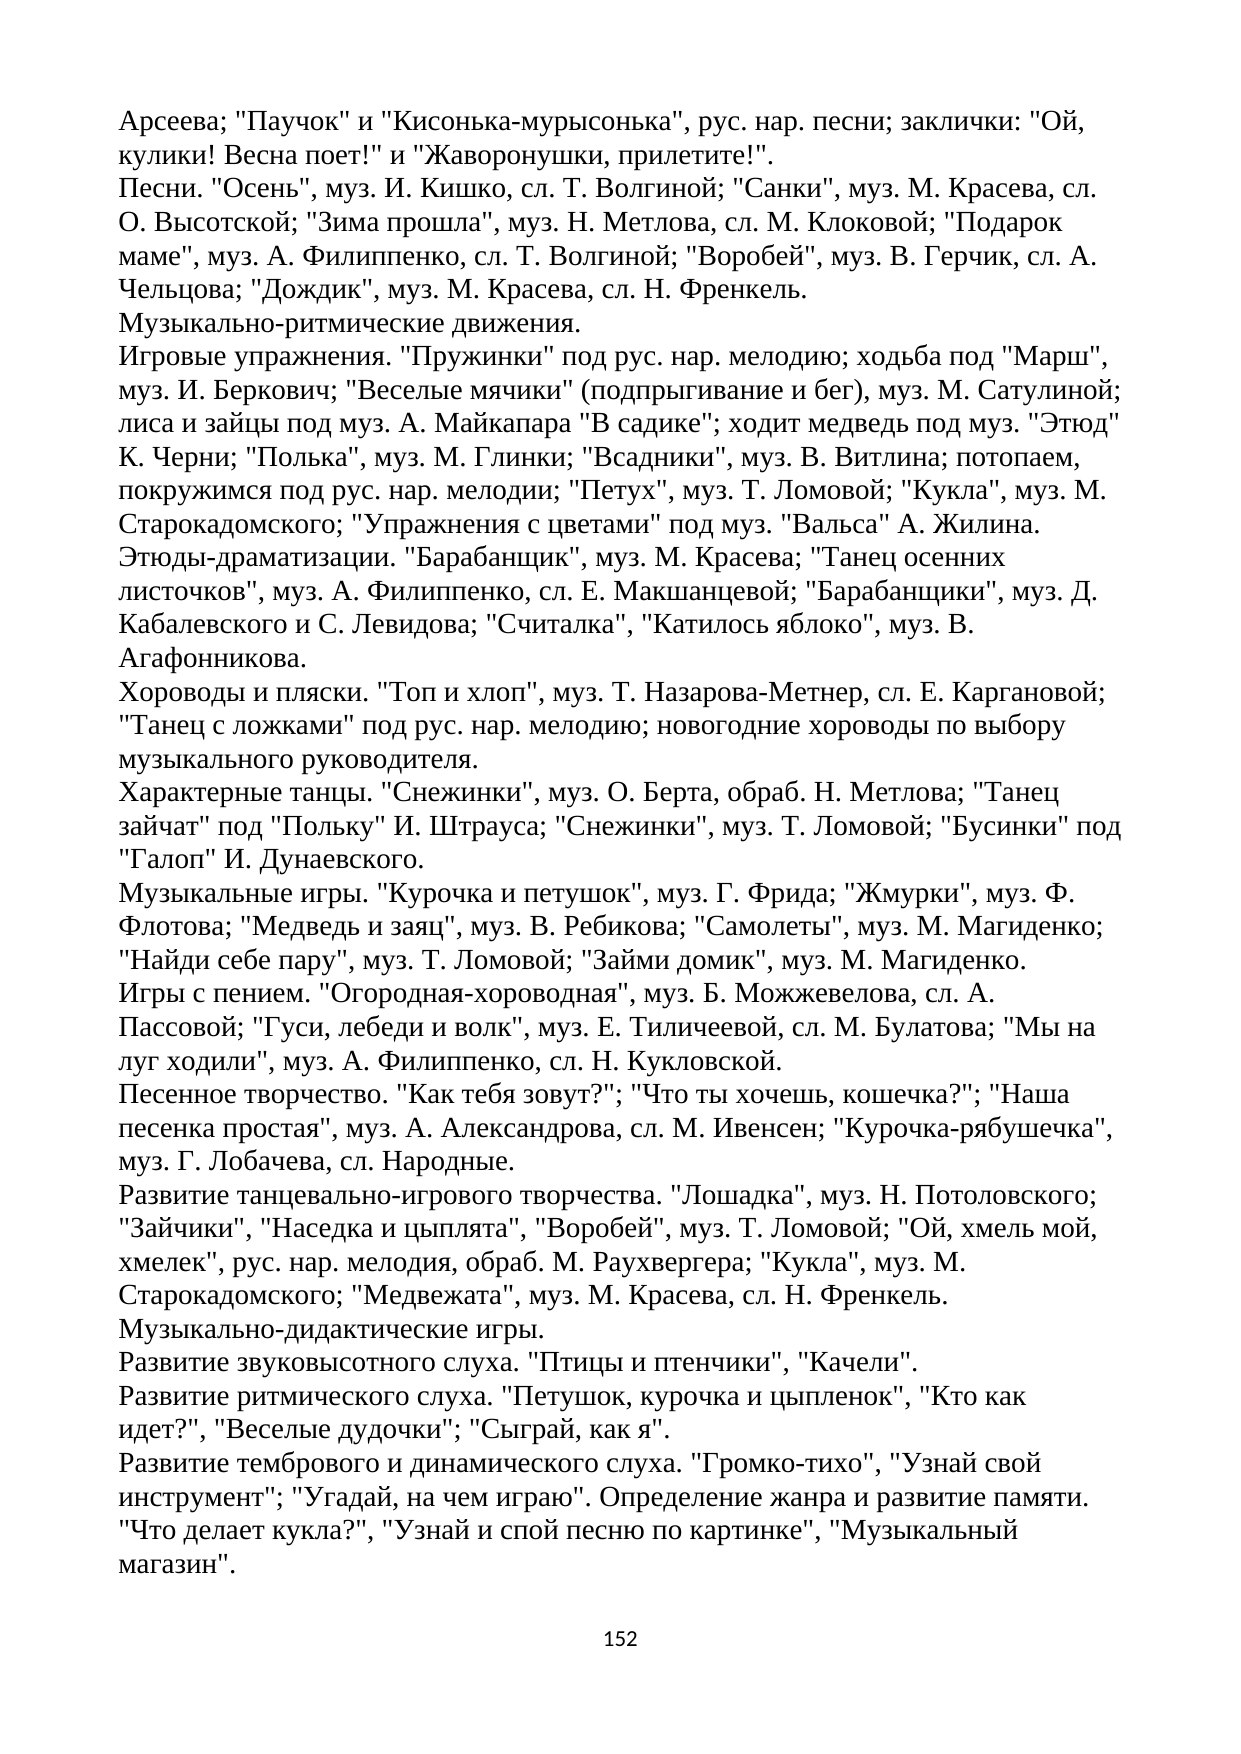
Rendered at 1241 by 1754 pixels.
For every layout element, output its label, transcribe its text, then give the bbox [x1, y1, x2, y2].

text Этюды-драматизации. "Барабанщик", муз. М. Красева; "Танец осенних листочков", муз. А. Филиппенко, сл. Е. Макшанцевой; "Барабанщики", муз. Д. Кабалевского и С. Левидова; "Считалка", "Катилось яблоко", муз. В. Агафонникова. [118, 539, 1122, 674]
text Музыкально-ритмические движения. [118, 305, 1122, 338]
text Развитие тембрового и динамического слуха. "Громко-тихо", "Узнай свой инструмент"; "Угадай, на чем играю". Определение жанра и развитие памяти. "Что делает кукла?", "Узнай и спой песню по картинке", "Музыкальный магазин". [118, 1445, 1122, 1579]
text Развитие танцевально-игрового творчества. "Лошадка", муз. Н. Потоловского; "Зайчики", "Наседка и цыплята", "Воробей", муз. Т. Ломовой; "Ой, хмель мой, хмелек", рус. нар. мелодия, обраб. М. Раухвергера; "Кукла", муз. М. Старокадомского; "Медвежата", муз. М. Красева, сл. Н. Френкель. [118, 1177, 1122, 1311]
text Игры с пением. "Огородная-хороводная", муз. Б. Можжевелова, сл. А. Пассовой; "Гуси, лебеди и волк", муз. Е. Тиличеевой, сл. М. Булатова; "Мы на луг ходили", муз. А. Филиппенко, сл. Н. Кукловской. [118, 976, 1122, 1076]
text Песни. "Осень", муз. И. Кишко, сл. Т. Волгиной; "Санки", муз. М. Красева, сл. О. Высотской; "Зима прошла", муз. Н. Метлова, сл. М. Клоковой; "Подарок маме", муз. А. Филиппенко, сл. Т. Волгиной; "Воробей", муз. В. Герчик, сл. А. Чельцова; "Дождик", муз. М. Красева, сл. Н. Френкель. [118, 171, 1122, 305]
text Развитие звуковысотного слуха. "Птицы и птенчики", "Качели". [118, 1344, 1122, 1378]
text Песенное творчество. "Как тебя зовут?"; "Что ты хочешь, кошечка?"; "Наша песенка простая", муз. А. Александрова, сл. М. Ивенсен; "Курочка-рябушечка", муз. Г. Лобачева, сл. Народные. [118, 1076, 1122, 1177]
text Музыкальные игры. "Курочка и петушок", муз. Г. Фрида; "Жмурки", муз. Ф. Флотова; "Медведь и заяц", муз. В. Ребикова; "Самолеты", муз. М. Магиденко; "Найди себе пару", муз. Т. Ломовой; "Займи домик", муз. М. Магиденко. [118, 875, 1122, 976]
text Хороводы и пляски. "Топ и хлоп", муз. Т. Назарова-Метнер, сл. Е. Каргановой; "Танец с ложками" под рус. нар. мелодию; новогодние хороводы по выбору музыкального руководителя. [118, 674, 1122, 774]
text Музыкально-дидактические игры. [118, 1311, 1122, 1344]
text Характерные танцы. "Снежинки", муз. О. Берта, обраб. Н. Метлова; "Танец зайчат" под "Польку" И. Штрауса; "Снежинки", муз. Т. Ломовой; "Бусинки" под "Галоп" И. Дунаевского. [118, 774, 1122, 875]
text Игровые упражнения. "Пружинки" под рус. нар. мелодию; ходьба под "Марш", муз. И. Беркович; "Веселые мячики" (подпрыгивание и бег), муз. М. Сатулиной; лиса и зайцы под муз. А. Майкапара "В садике"; ходит медведь под муз. "Этюд" К. Черни; "Полька", муз. М. Глинки; "Всадники", муз. В. Витлина; потопаем, покружимся под рус. нар. мелодии; "Петух", муз. Т. Ломовой; "Кукла", муз. М. Старокадомского; "Упражнения с цветами" под муз. "Вальса" А. Жилина. [118, 338, 1122, 539]
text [118, 103, 1122, 171]
text Развитие ритмического слуха. "Петушок, курочка и цыпленок", "Кто как идет?", "Веселые дудочки"; "Сыграй, как я". [118, 1378, 1122, 1445]
